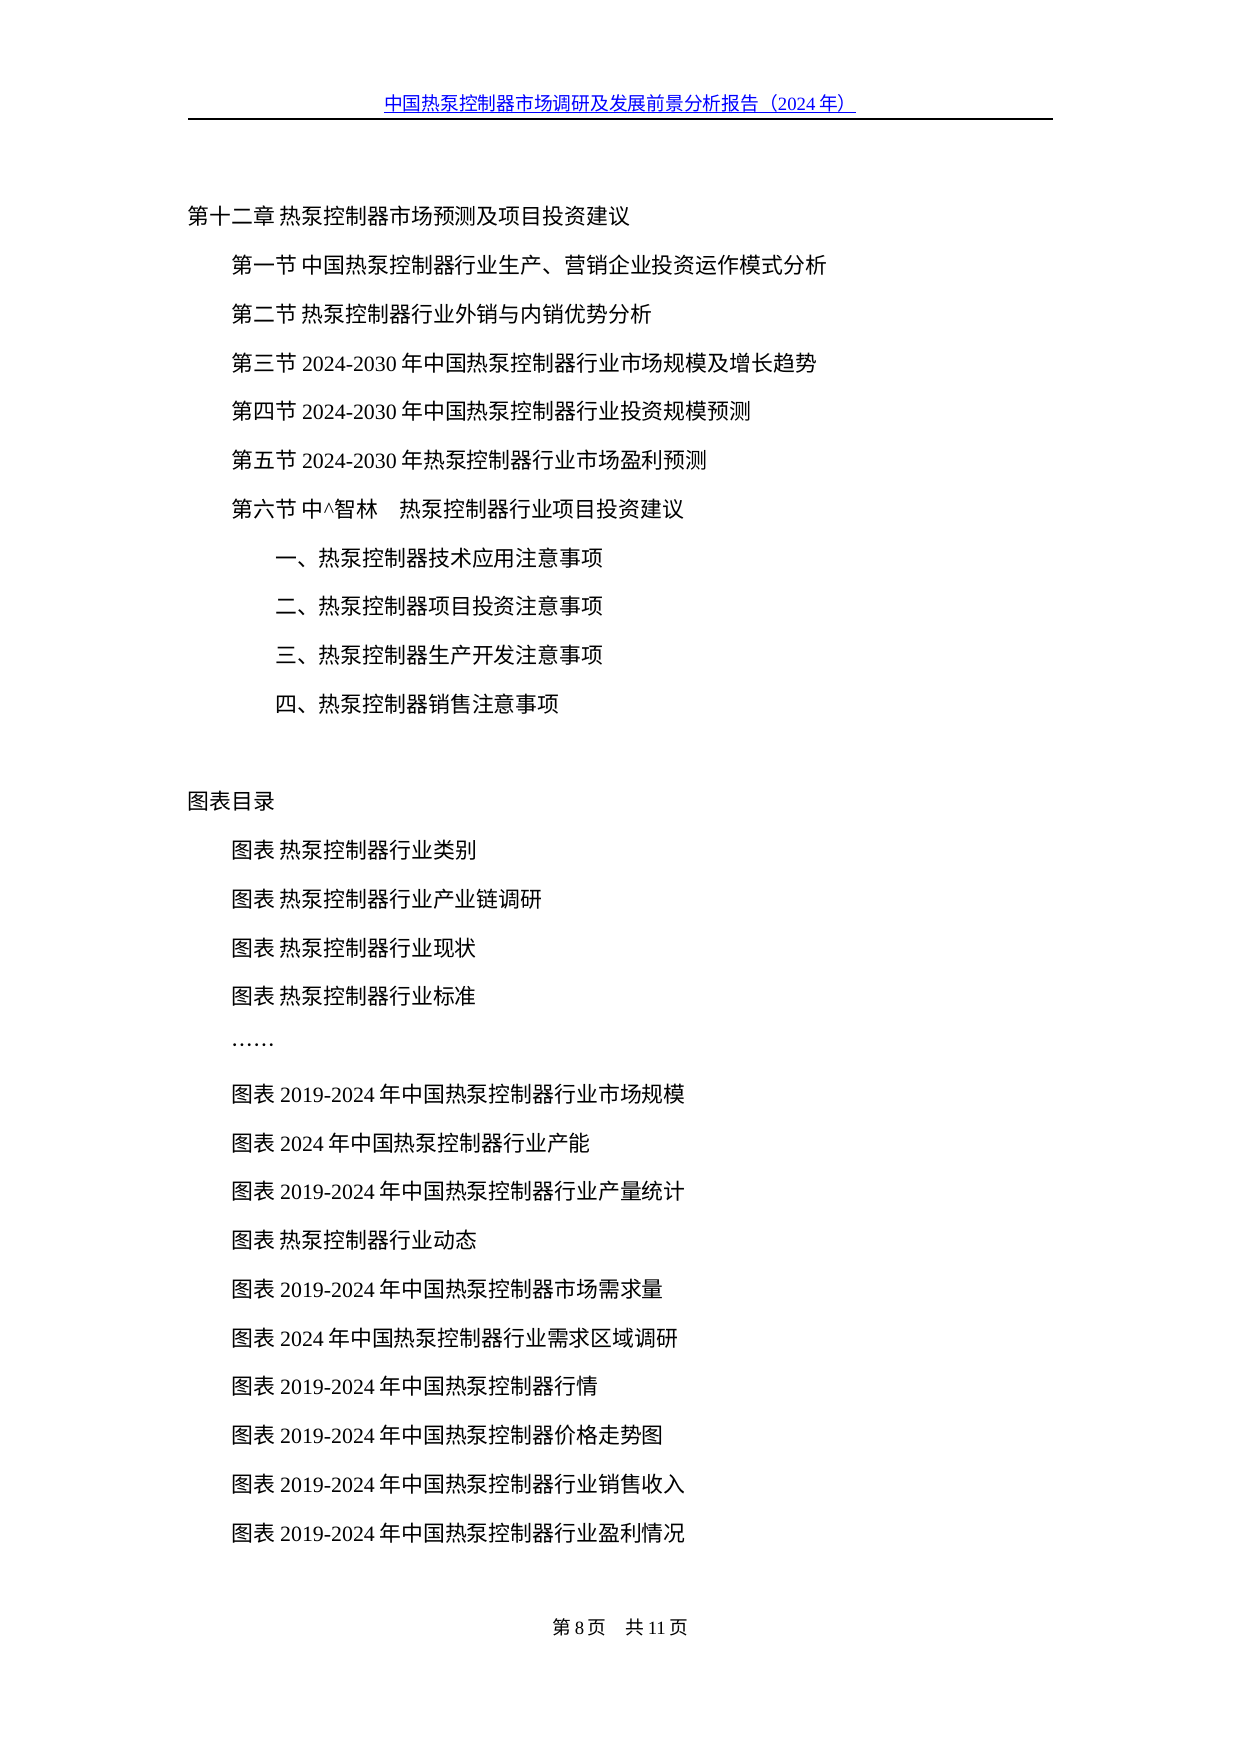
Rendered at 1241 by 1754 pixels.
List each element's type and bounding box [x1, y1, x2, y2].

text [187, 150, 1053, 1548]
